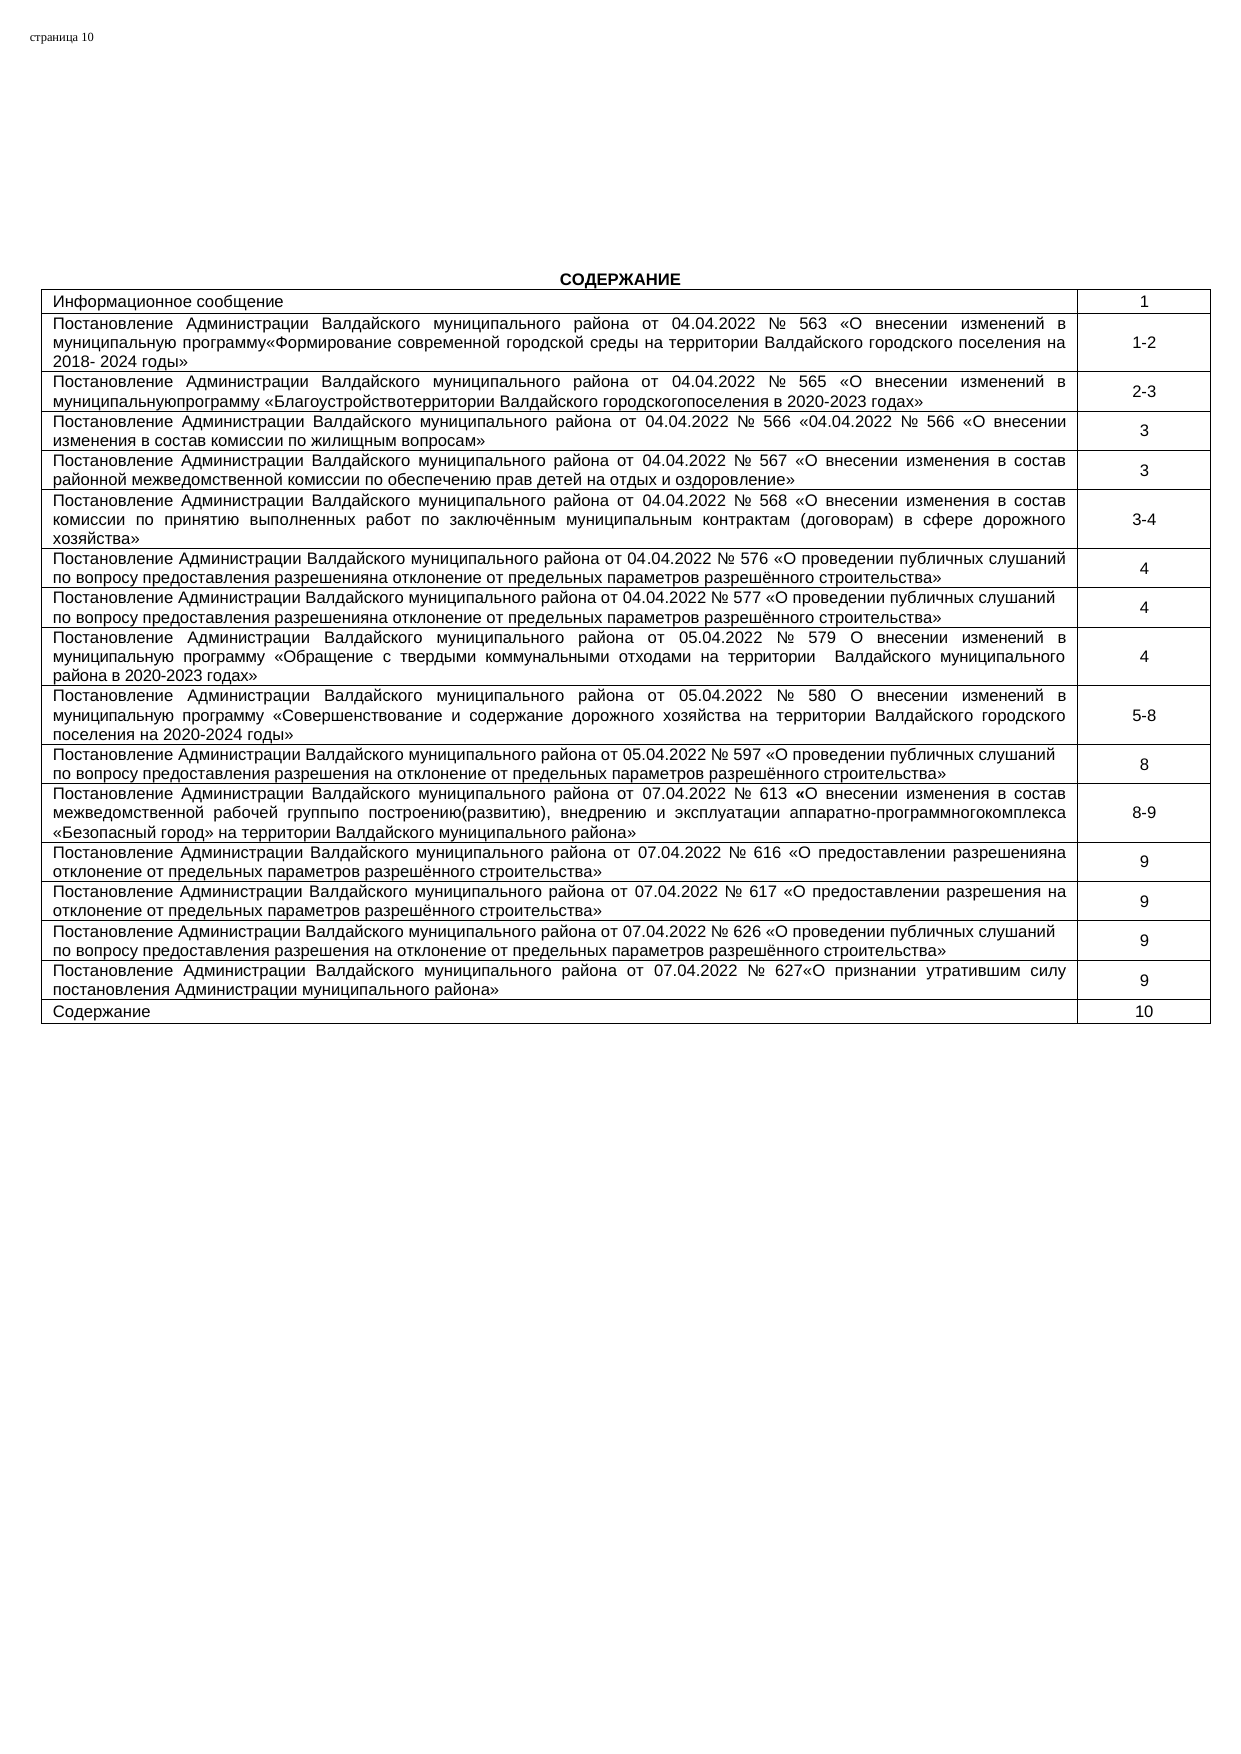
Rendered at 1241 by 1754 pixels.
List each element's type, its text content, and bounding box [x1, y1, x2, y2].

table_cell Постановление Администрации Валдайского муниципального района от 05.04.2022 № 580 О внесении изменений в муниципальную программу «Совершенствование и содержание дорожного хозяйства на территории Валдайского городского поселения на 2020-2024 годы» [42, 686, 1077, 744]
table_cell 3-4 [1078, 490, 1210, 548]
table_cell 3 [1078, 412, 1210, 450]
table_cell Постановление Администрации Валдайского муниципального района от 07.04.2022 № 616 «О предоставлении разрешенияна отклонение от предельных параметров разрешённого строительства» [42, 843, 1077, 881]
table_cell Постановление Администрации Валдайского муниципального района от 04.04.2022 № 563 «О внесении изменений в муниципальную программу«Формирование современной городской среды на территории Валдайского городского поселения на 2018- 2024 годы» [42, 314, 1077, 371]
table_cell 9 [1078, 921, 1210, 960]
table_cell Постановление Администрации Валдайского муниципального района от 04.04.2022 № 576 «О проведении публичных слушаний по вопросу предоставления разрешенияна отклонение от предельных параметров разрешённого строительства» [42, 549, 1077, 587]
table_cell 3 [1078, 451, 1210, 489]
table_cell Постановление Администрации Валдайского муниципального района от 04.04.2022 № 567 «О внесении изменения в состав районной межведомственной комиссии по обеспечению прав детей на отдых и оздоровление» [42, 451, 1077, 489]
table_cell 5-8 [1078, 686, 1210, 744]
table_cell Постановление Администрации Валдайского муниципального района от 04.04.2022 № 568 «О внесении изменения в состав комиссии по принятию выполненных работ по заключённым муниципальным контрактам (договорам) в сфере дорожного хозяйства» [42, 490, 1077, 548]
table_cell Содержание [42, 1000, 1077, 1023]
table_cell Постановление Администрации Валдайского муниципального района от 07.04.2022 № 613 «О внесении изменения в состав межведомственной рабочей группыпо построению(развитию), внедрению и эксплуатации аппаратно-программногокомплекса «Безопасный город» на территории Валдайского муниципального района» [42, 784, 1077, 842]
table_cell Постановление Администрации Валдайского муниципального района от 07.04.2022 № 617 «О предоставлении разрешения на отклонение от предельных параметров разрешённого строительства» [42, 882, 1077, 920]
table_cell 9 [1078, 961, 1210, 999]
table_cell 8-9 [1078, 784, 1210, 842]
table_cell Постановление Администрации Валдайского муниципального района от 07.04.2022 № 627«О признании утратившим силу постановления Администрации муниципального района» [42, 961, 1077, 999]
text СОДЕРЖАНИЕ [29, 270, 1211, 289]
table_header Информационное сообщение [42, 290, 1077, 313]
table_cell 8 [1078, 745, 1210, 783]
table_cell 4 [1078, 588, 1210, 627]
table_cell 9 [1078, 882, 1210, 920]
table_cell 2-3 [1078, 372, 1210, 411]
table_cell Постановление Администрации Валдайского муниципального района от 05.04.2022 № 579 О внесении изменений в муниципальную программу «Обращение с твердыми коммунальными отходами на территории Валдайского муниципального района в 2020-2023 годах» [42, 628, 1077, 685]
table_header 1 [1078, 290, 1210, 313]
table_cell 10 [1078, 1000, 1210, 1023]
table_cell Постановление Администрации Валдайского муниципального района от 05.04.2022 № 597 «О проведении публичных слушаний по вопросу предоставления разрешения на отклонение от предельных параметров разрешённого строительства» [42, 745, 1077, 783]
table_cell 4 [1078, 628, 1210, 685]
table_cell Постановление Администрации Валдайского муниципального района от 04.04.2022 № 577 «О проведении публичных слушаний по вопросу предоставления разрешенияна отклонение от предельных параметров разрешённого строительства» [42, 588, 1077, 627]
table_cell Постановление Администрации Валдайского муниципального района от 04.04.2022 № 566 «04.04.2022 № 566 «О внесении изменения в состав комиссии по жилищным вопросам» [42, 412, 1077, 450]
table_cell 1-2 [1078, 314, 1210, 371]
table_cell Постановление Администрации Валдайского муниципального района от 07.04.2022 № 626 «О проведении публичных слушаний по вопросу предоставления разрешения на отклонение от предельных параметров разрешённого строительства» [42, 921, 1077, 960]
table_cell 4 [1078, 549, 1210, 587]
table_cell Постановление Администрации Валдайского муниципального района от 04.04.2022 № 565 «О внесении изменений в муниципальнуюпрограмму «Благоустройствотерритории Валдайского городскогопоселения в 2020-2023 годах» [42, 372, 1077, 411]
table_cell 9 [1078, 843, 1210, 881]
